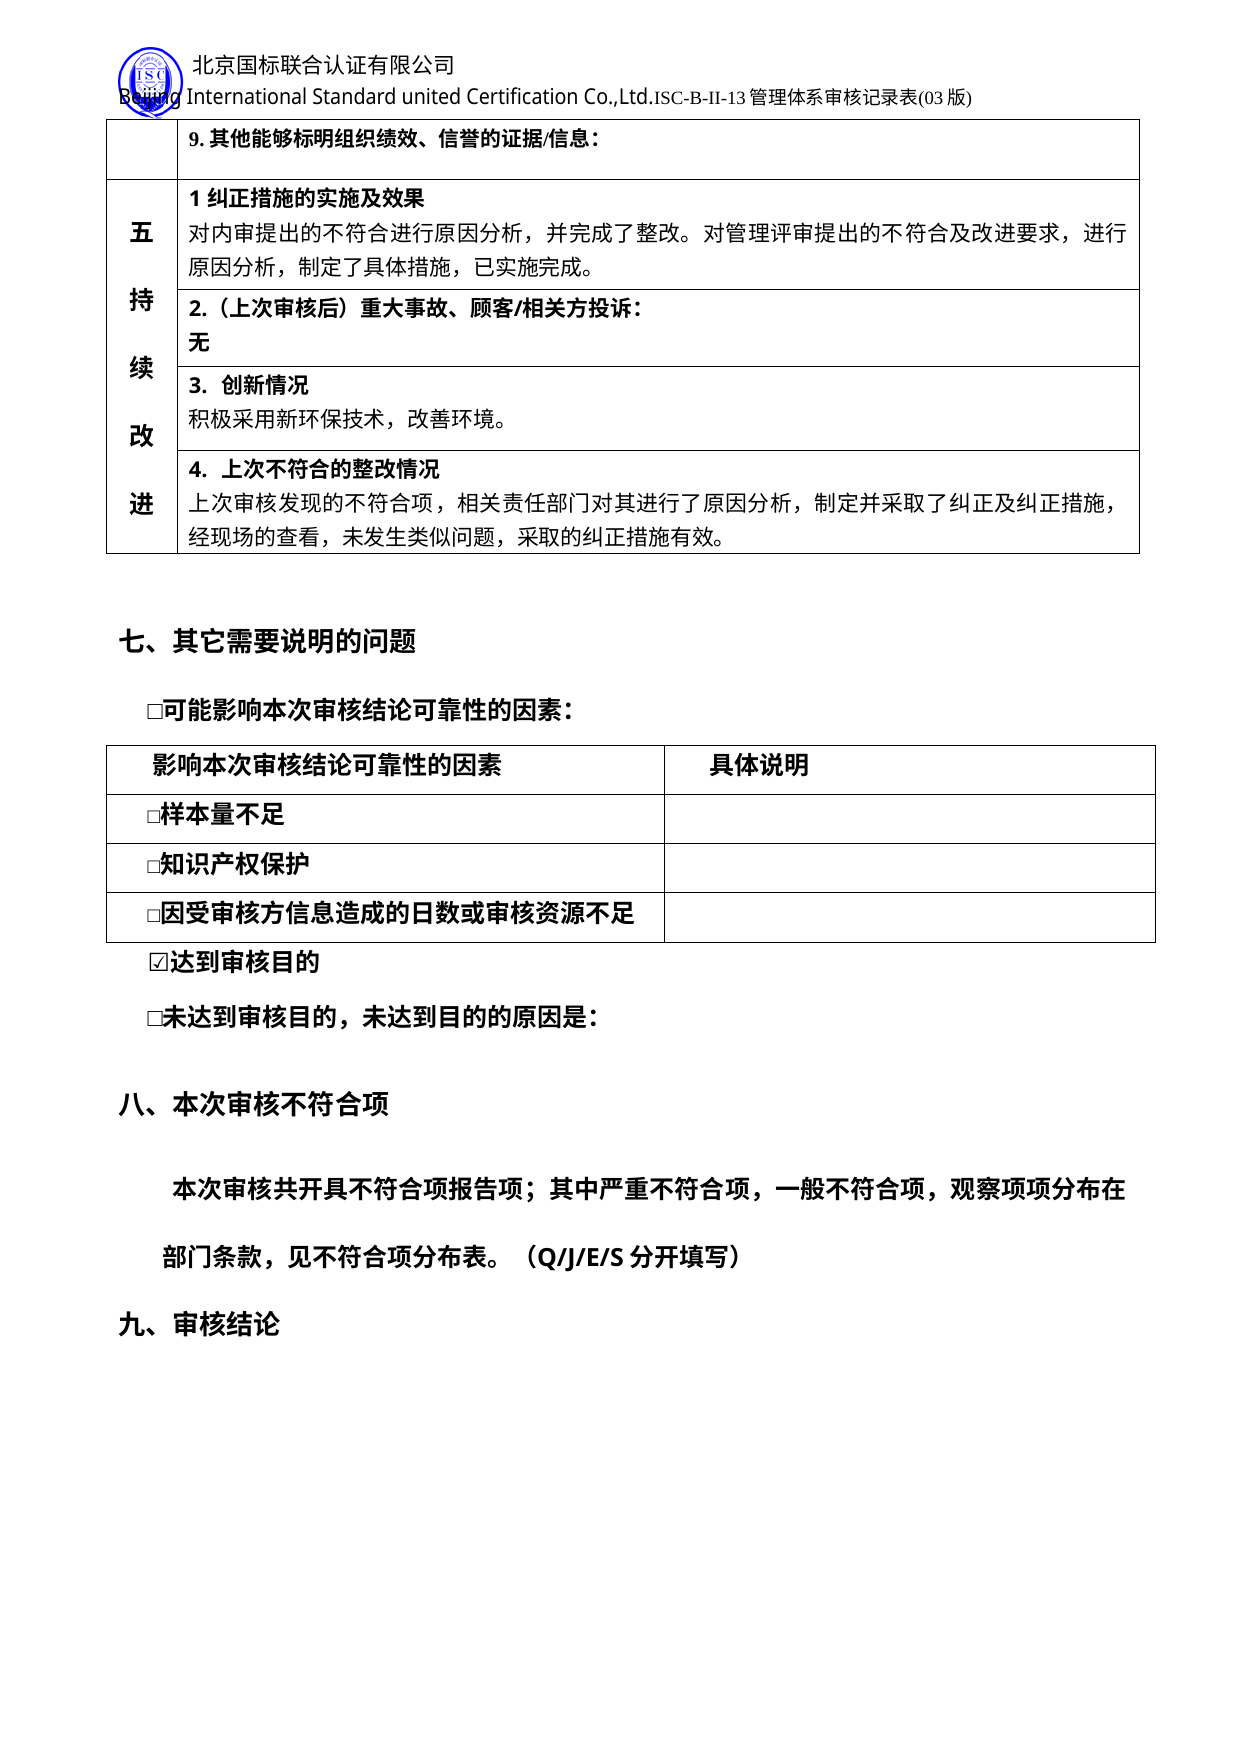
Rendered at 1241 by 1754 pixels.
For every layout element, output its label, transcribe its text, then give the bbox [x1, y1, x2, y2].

table_cell 创新情况 积极采用新环保技术，改善环境。 [178, 367, 1139, 450]
table_cell [665, 893, 1155, 942]
table_cell [665, 795, 1155, 843]
table_cell 2.（上次审核后）重大事故、顾客/相关方投诉： 无 [178, 290, 1139, 366]
table_cell 五 持 续 改 进 [107, 180, 177, 553]
text 本次审核共开具不符合项报告项；其中严重不符合项，一般不符合项，观察项项分布在部门条款，见不符合项分布表。（Q/J/E/S分开填写） [162, 1153, 1128, 1289]
table_cell 其他能够标明组织绩效、信誉的证据/信息： [178, 120, 1139, 179]
text 九、审核结论 [118, 1289, 1128, 1357]
text 七、其它需要说明的问题 [118, 605, 1128, 673]
table_cell □知识产权保护 [107, 844, 664, 892]
text □未达到审核目的，未达到目的的原因是： [96, 997, 1128, 1033]
table_cell [665, 844, 1155, 892]
table_cell 1 纠正措施的实施及效果 对内审提出的不符合进行原因分析，并完成了整改。对管理评审提出的不符合及改进要求，进行原因分析，制定了具体措施，已实施完成。 [178, 180, 1139, 289]
table_cell □因受审核方信息造成的日数或审核资源不足 [107, 893, 664, 942]
text □可能影响本次审核结论可靠性的因素： [96, 690, 1128, 726]
picture [118, 47, 186, 119]
table_header 具体说明 [665, 746, 1155, 794]
table_cell 上次不符合的整改情况 上次审核发现的不符合项，相关责任部门对其进行了原因分析，制定并采取了纠正及纠正措施，经现场的查看，未发生类似问题，采取的纠正措施有效。 [178, 451, 1139, 553]
table_header 影响本次审核结论可靠性的因素 [107, 746, 664, 794]
table_cell □样本量不足 [107, 795, 664, 843]
text 八、本次审核不符合项 [118, 1068, 1128, 1136]
text ☑达到审核目的 [96, 943, 1128, 979]
